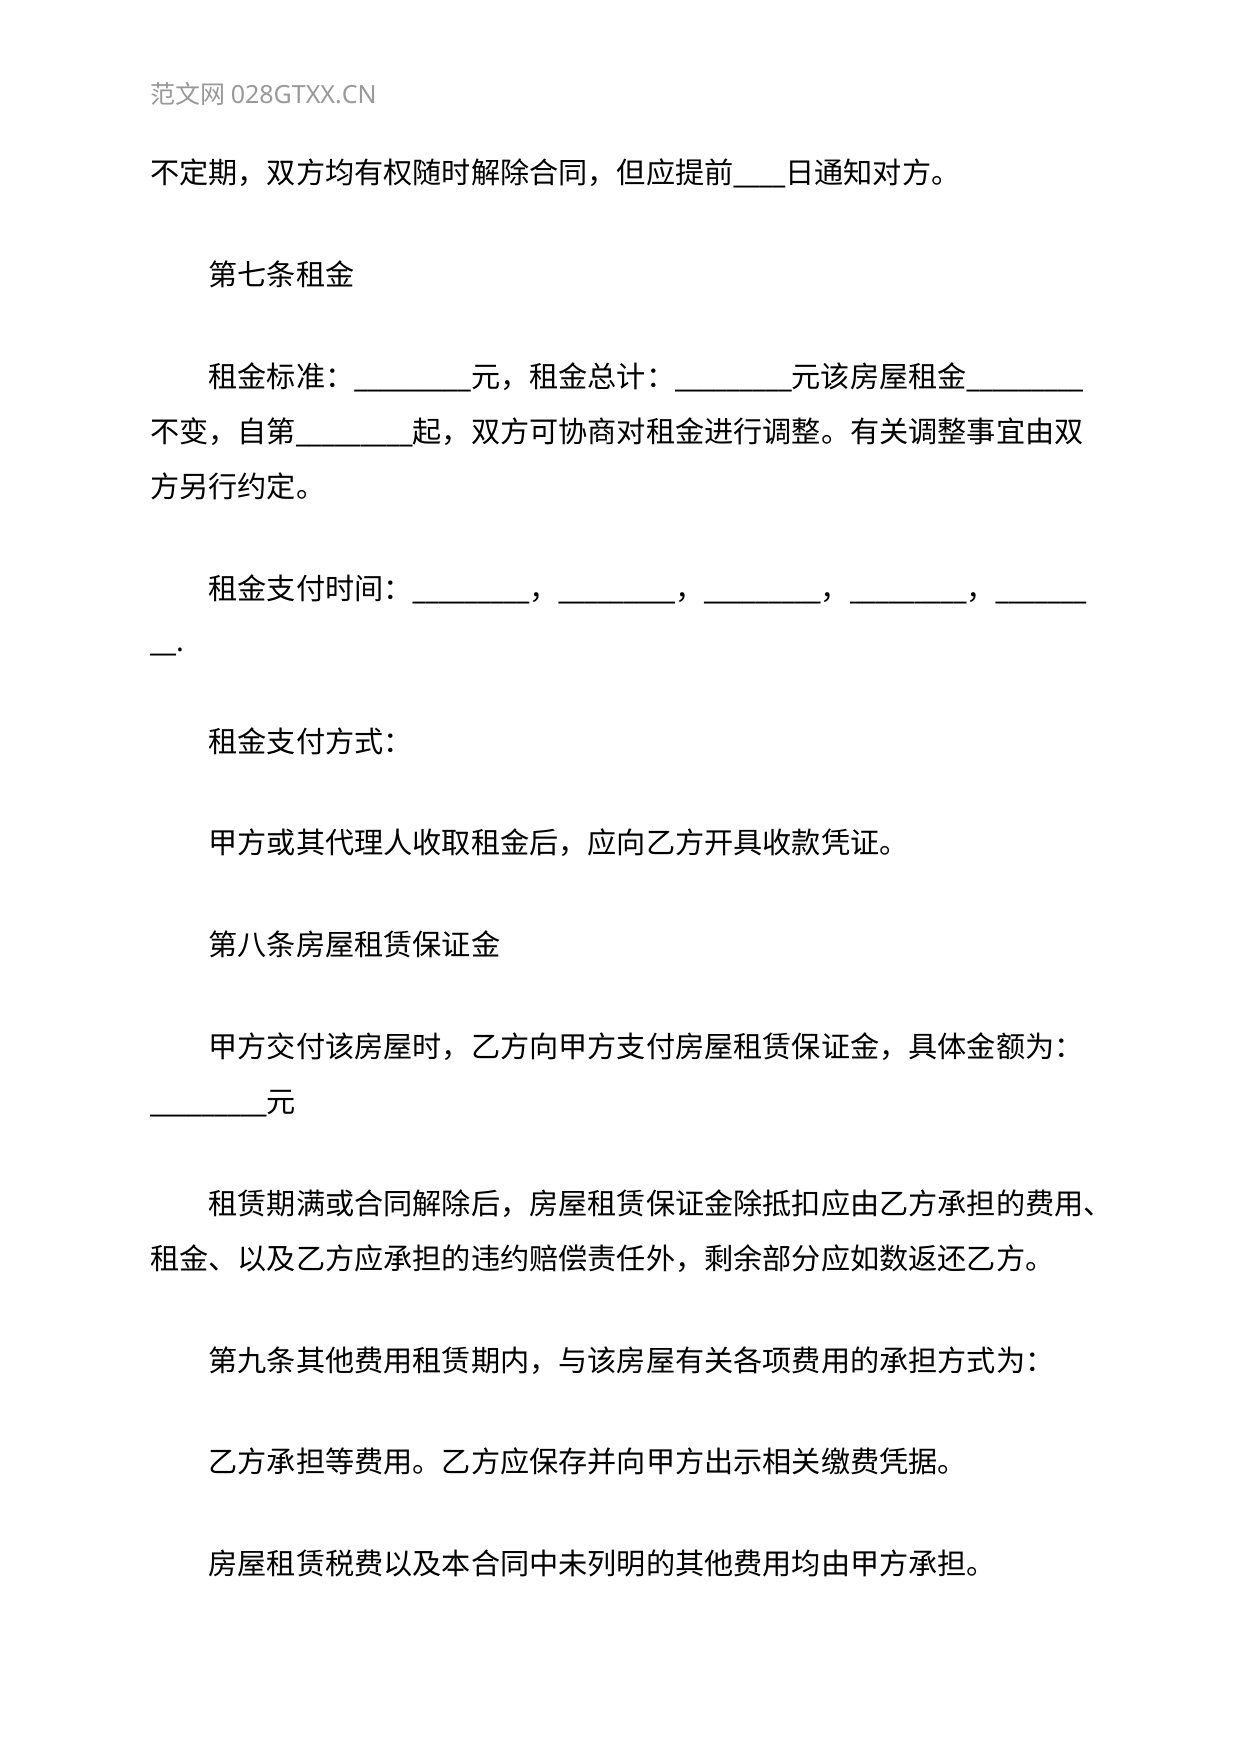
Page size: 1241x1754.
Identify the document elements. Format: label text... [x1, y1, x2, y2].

text 第七条租金 [150, 252, 1090, 294]
text 租金支付时间：_________，_________，_________，_________，_________. [150, 566, 1090, 659]
text 租赁期满或合同解除后，房屋租赁保证金除抵扣应由乙方承担的费用、租金、以及乙方应承担的违约赔偿责任外，剩余部分应如数返还乙方。 [150, 1180, 1090, 1278]
text 租金支付方式： [150, 718, 1090, 761]
text 甲方或其代理人收取租金后，应向乙方开具收款凭证。 [150, 820, 1090, 862]
text 租金标准：_________元，租金总计：_________元该房屋租金_________不变，自第_________起，双方可协商对租金进行调整。有关调整事宜由双方另行约定。 [150, 354, 1090, 506]
text 房屋租赁税费以及本合同中未列明的其他费用均由甲方承担。 [150, 1541, 1090, 1583]
text 第八条房屋租赁保证金 [150, 922, 1090, 964]
text 甲方交付该房屋时，乙方向甲方支付房屋租赁保证金，具体金额为：_________元 [150, 1023, 1090, 1121]
text 第九条其他费用租赁期内，与该房屋有关各项费用的承担方式为： [150, 1337, 1090, 1379]
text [150, 150, 1090, 192]
text 乙方承担等费用。乙方应保存并向甲方出示相关缴费凭据。 [150, 1439, 1090, 1481]
